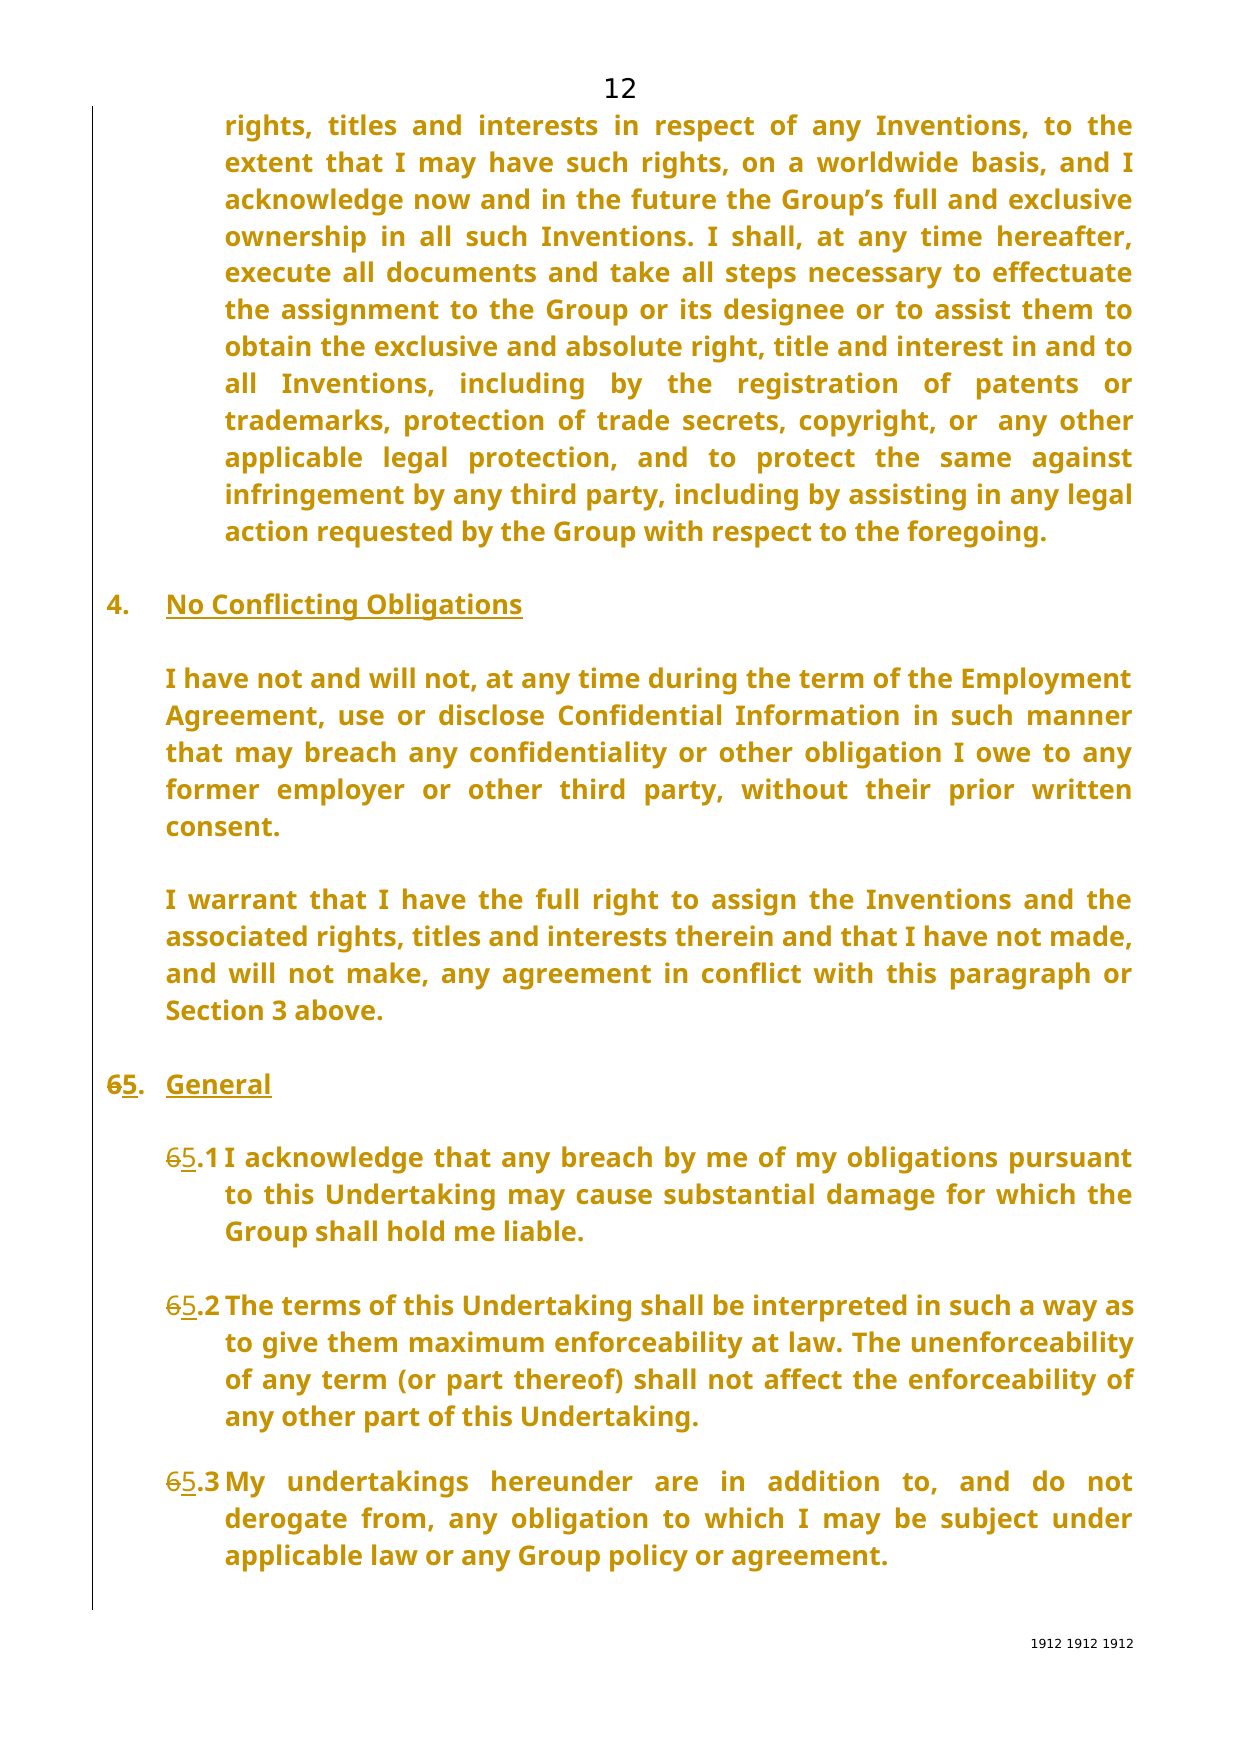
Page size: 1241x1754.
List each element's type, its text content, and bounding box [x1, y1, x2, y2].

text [165, 106, 1134, 549]
text .3 My undertakings hereunder are in addition to, and do not derogate from, any obligation to which I may be subject under applicable law or any Group policy or agreement. [165, 1463, 1134, 1573]
text . General [106, 1065, 1134, 1102]
subtitle .2 The terms of this Undertaking shall be interpreted in such a way as to give them maximum enforceability at law. The unenforceability of any term (or part thereof) shall not affect the enforceability of any other part of this Undertaking. [165, 1286, 1135, 1434]
text I warrant that I have the full right to assign the Inventions and the associated rights, titles and interests therein and that I have not made, and will not make, any agreement in conflict with this paragraph or Section 3 above. [165, 881, 1134, 1028]
text 4. No Conflicting Obligations [106, 586, 1134, 623]
text I have not and will not, at any time during the term of the Employment Agreement, use or disclose Confidential Information in such manner that may breach any confidentiality or other obligation I owe to any former employer or other third party, without their prior written consent. [165, 659, 1134, 844]
text .1 I acknowledge that any breach by me of my obligations pursuant to this Undertaking may cause substantial damage for which the Group shall hold me liable. [165, 1139, 1134, 1249]
